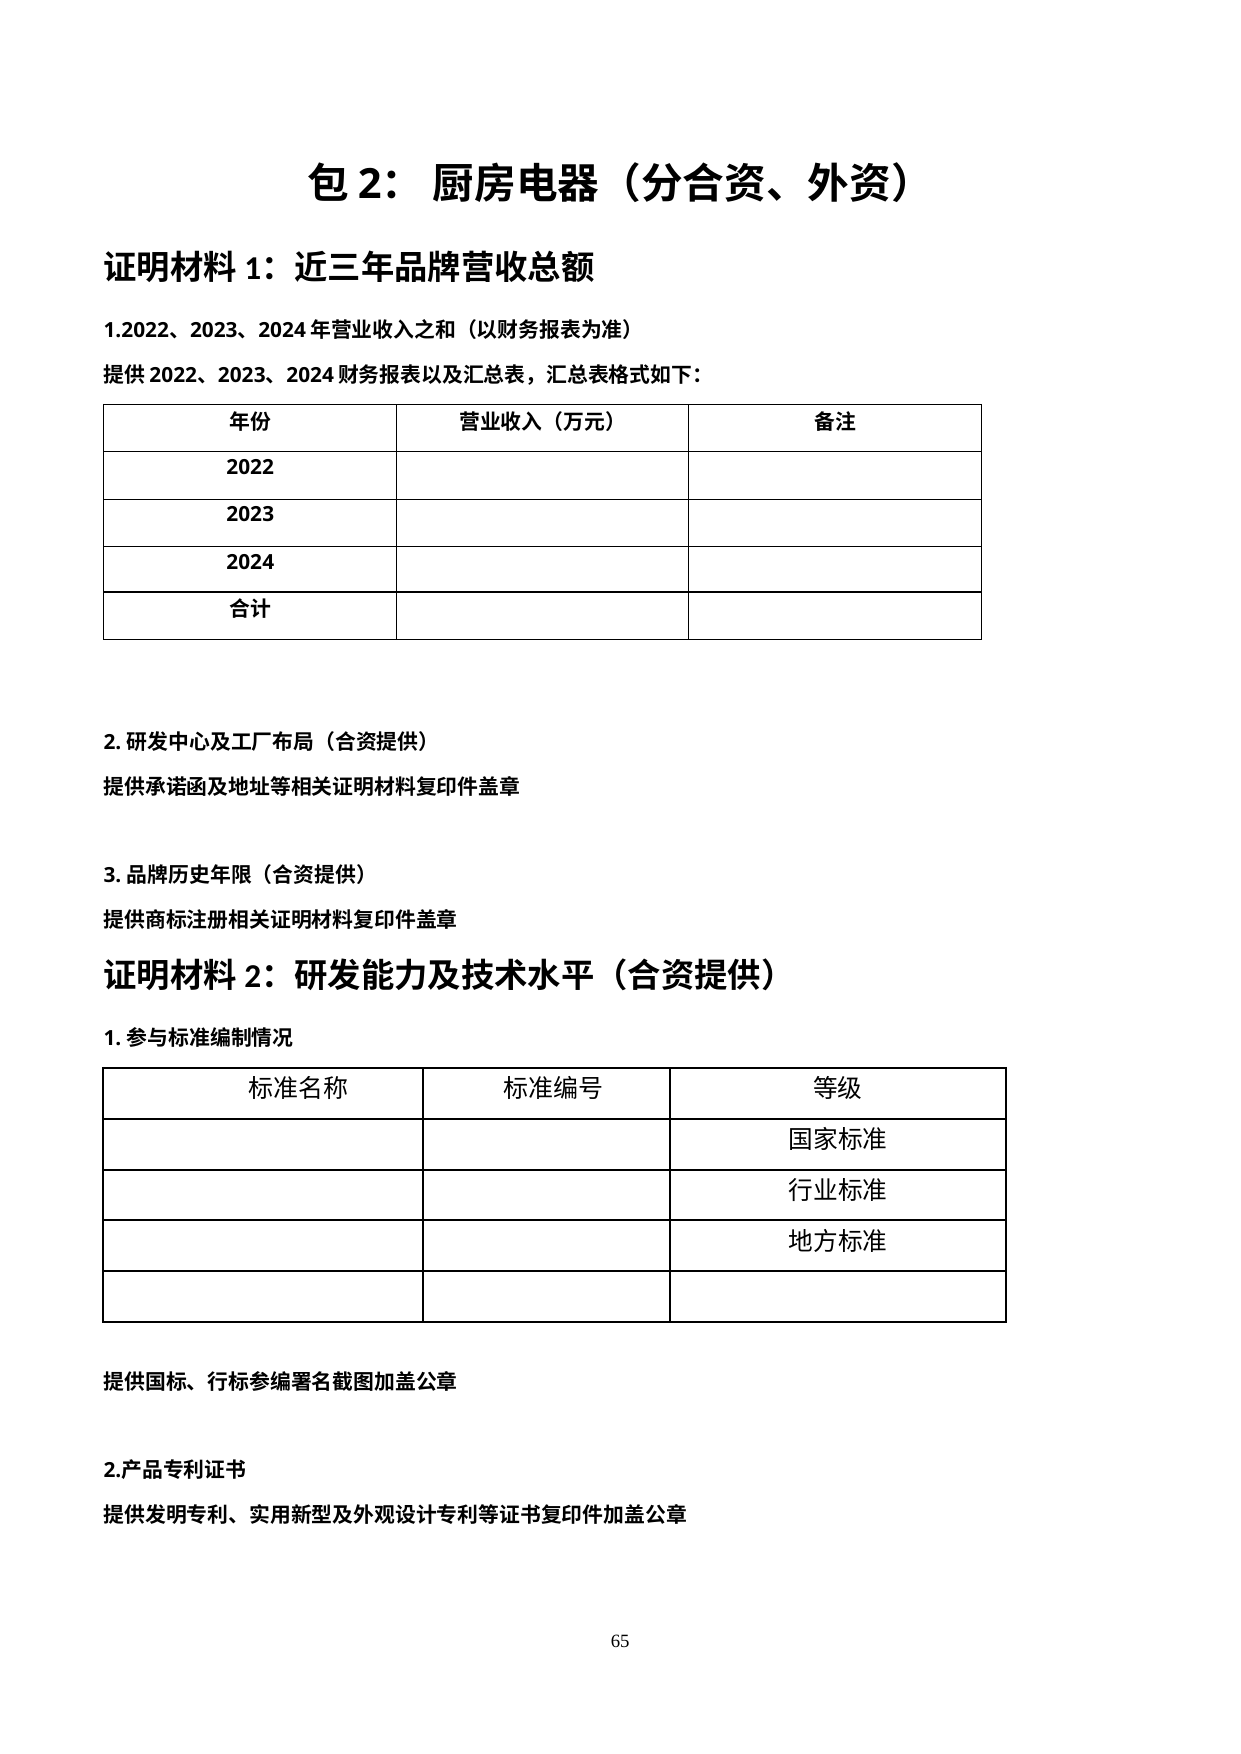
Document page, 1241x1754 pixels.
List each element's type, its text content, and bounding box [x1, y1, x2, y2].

table_cell [424, 1171, 669, 1219]
table_cell [397, 593, 688, 639]
text 证明材料 2：研发能力及技术水平（合资提供） [103, 949, 1137, 997]
table_header 营业收入（万元） [397, 405, 688, 451]
table_cell [689, 500, 981, 546]
table_cell [671, 1272, 1005, 1321]
text 1.2022、2023、2024年营业收入之和（以财务报表为准） [103, 313, 1137, 343]
table_header 年份 [104, 405, 396, 451]
table_cell 行业标准 [671, 1171, 1005, 1219]
table_cell 2022 [104, 452, 396, 498]
table_cell [397, 452, 688, 498]
table_cell [104, 1272, 422, 1321]
text 证明材料 1：近三年品牌营收总额 [103, 241, 1137, 289]
table_cell [104, 1120, 422, 1168]
table_header 标准名称 [104, 1069, 422, 1118]
text 提供国标、行标参编署名截图加盖公章 [103, 1365, 1137, 1395]
table_cell [689, 547, 981, 591]
table_cell [104, 1171, 422, 1219]
text 1. 参与标准编制情况 [103, 1021, 1137, 1052]
table_cell [397, 500, 688, 546]
table_header 备注 [689, 405, 981, 451]
table_cell [689, 593, 981, 639]
text 2.产品专利证书 [103, 1453, 1137, 1483]
table_cell 2024 [104, 547, 396, 591]
table_header 标准编号 [424, 1069, 669, 1118]
text 2. 研发中心及工厂布局（合资提供） [103, 725, 1137, 755]
text 提供商标注册相关证明材料复印件盖章 [103, 904, 1137, 934]
table_cell 国家标准 [671, 1120, 1005, 1168]
table_cell 2023 [104, 500, 396, 546]
table_cell [689, 452, 981, 498]
table_cell [424, 1272, 669, 1321]
text 3. 品牌历史年限（合资提供） [103, 858, 1137, 889]
table_cell [104, 1221, 422, 1270]
table_cell 合计 [104, 593, 396, 639]
text 提供承诺函及地址等相关证明材料复印件盖章 [103, 770, 1137, 801]
table_cell [424, 1221, 669, 1270]
table_header 等级 [671, 1069, 1005, 1118]
table_cell [424, 1120, 669, 1168]
text 包2： 厨房电器（分合资、外资） [103, 150, 1137, 211]
table_cell [397, 547, 688, 591]
text 提供发明专利、实用新型及外观设计专利等证书复印件加盖公章 [103, 1498, 1137, 1529]
text 提供2022、2023、2024财务报表以及汇总表，汇总表格式如下： [103, 358, 1137, 389]
table_cell 地方标准 [671, 1221, 1005, 1270]
